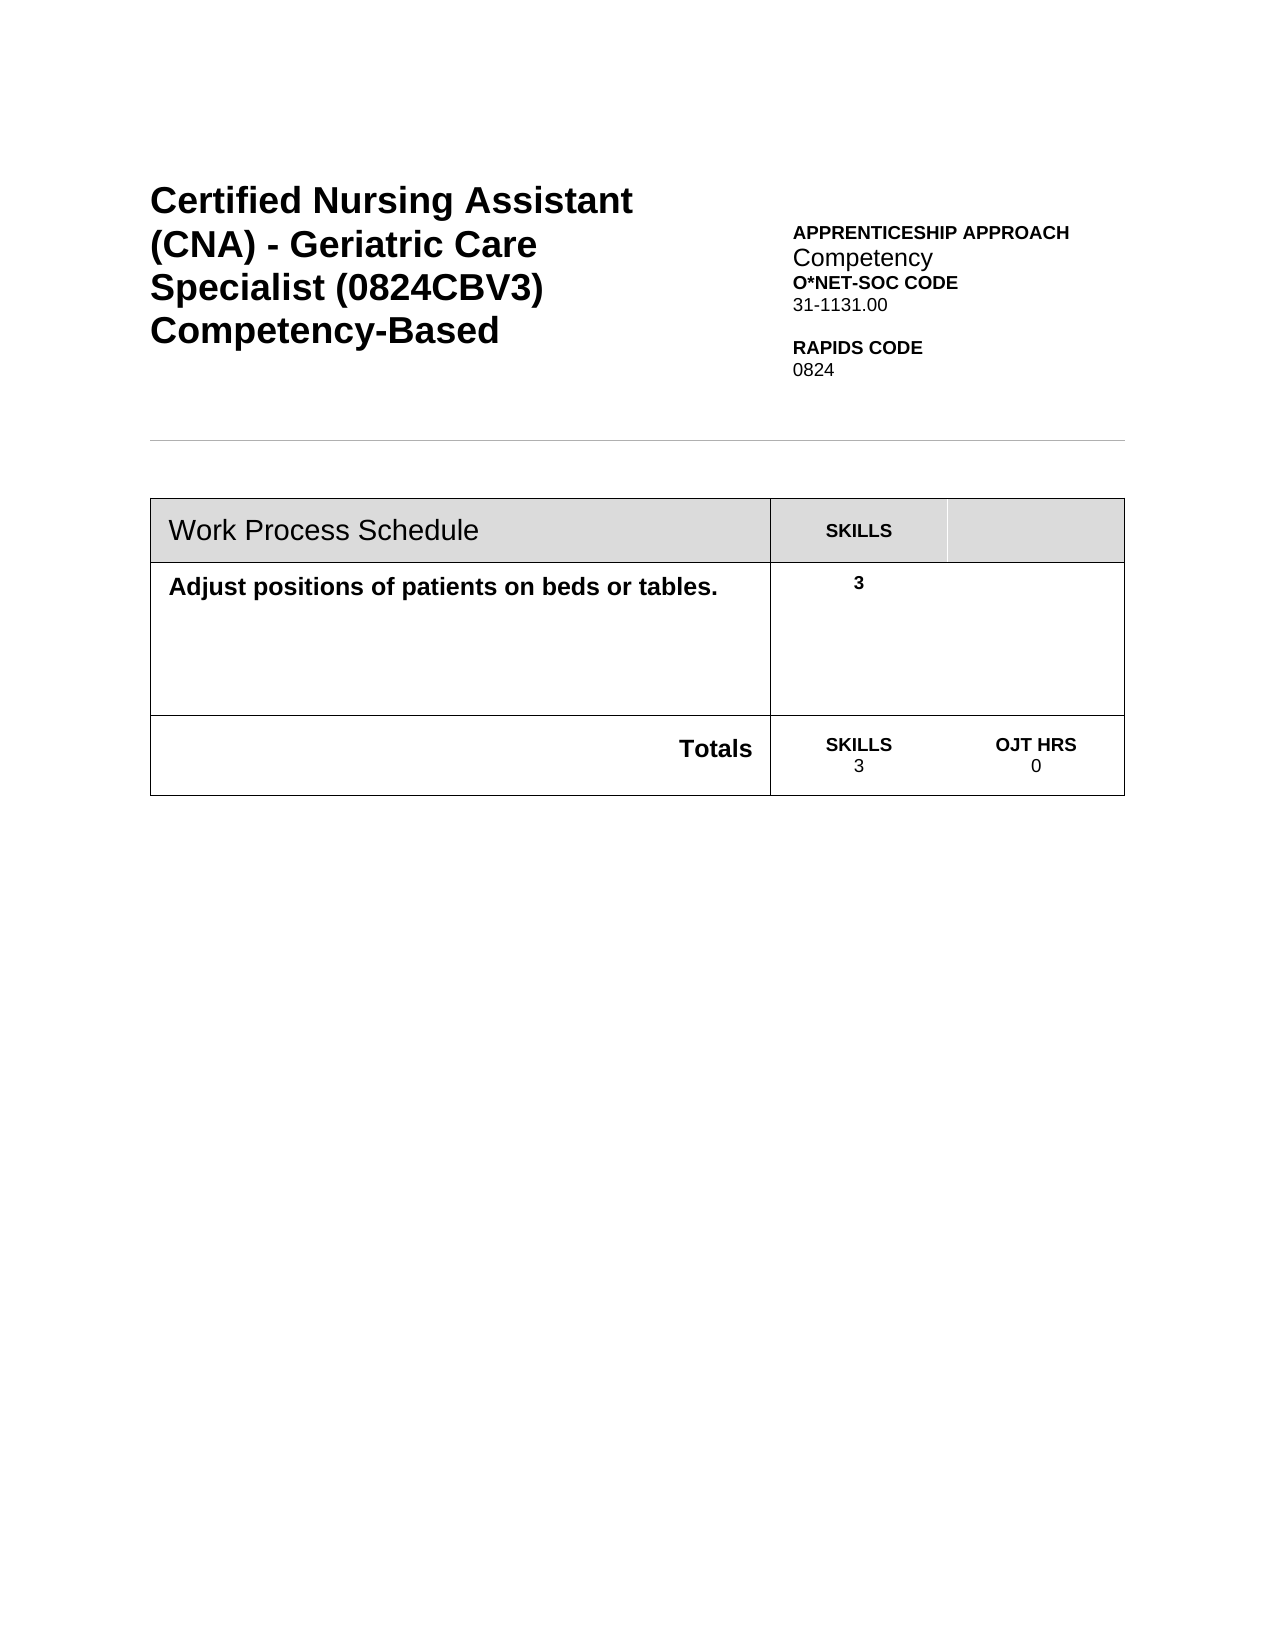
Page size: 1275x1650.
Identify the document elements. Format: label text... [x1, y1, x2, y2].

table_cell SKILLS 3 [771, 716, 947, 794]
text O*NET-SOC CODE [793, 272, 1125, 294]
table_header Work Process Schedule [151, 499, 770, 562]
text RAPIDS CODE [793, 337, 1125, 358]
table_header SKILLS [771, 499, 947, 562]
table_cell Adjust positions of patients on beds or tables. Position or hold patients in position for surgical preparation. Turn or reposition bedridden patients. Lift or assist others to lift patients to move them on or off beds, examination tables, surgical tables, or stretchers. [151, 563, 770, 715]
table_header [948, 499, 1124, 562]
text 0824 [793, 358, 1125, 380]
text 31-1131.00 [793, 294, 1125, 315]
text APPRENTICESHIP APPROACH [793, 222, 1125, 243]
table_cell Totals [151, 716, 770, 794]
table_cell OJT HRS 0 [948, 716, 1124, 794]
table_cell [948, 563, 1124, 715]
text Competency [793, 243, 1125, 272]
table_cell 3 [771, 563, 947, 715]
text Certified Nursing Assistant (CNA) - Geriatric Care Specialist (0824CBV3) Competency-Based [150, 179, 719, 351]
